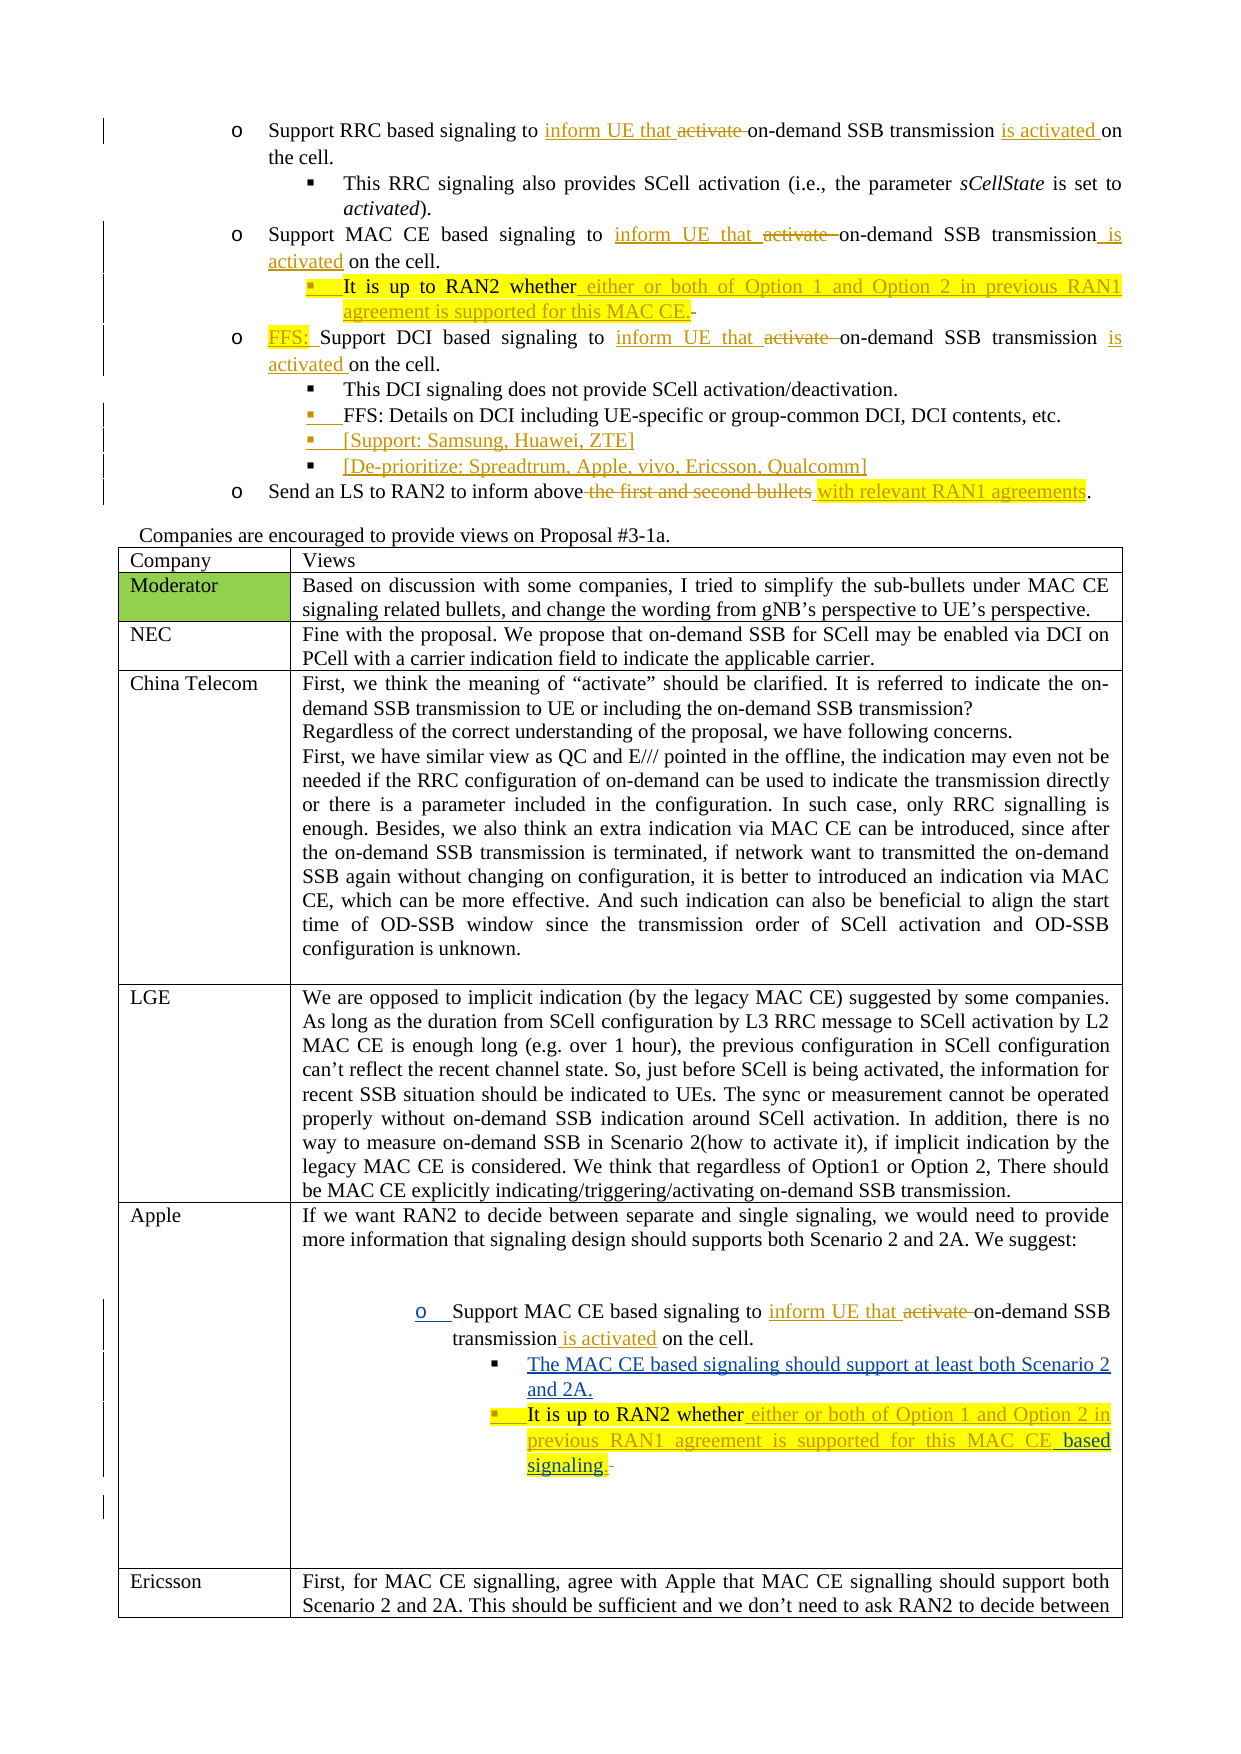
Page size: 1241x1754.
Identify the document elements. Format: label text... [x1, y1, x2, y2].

table_cell Fine with the proposal. We propose that on-demand SSB for SCell may be enabled via DCI on PCell with a carrier indication field to indicate the applicable carrier. [291, 622, 1122, 670]
table_cell Moderator [119, 573, 290, 621]
list FFS: Details on DCI including UE-specific or group-common DCI, DCI contents, etc. [306, 403, 1122, 427]
table_header Company [119, 548, 290, 572]
list This DCI signaling does not provide SCell activation/deactivation. [306, 377, 1122, 401]
table_cell LGE [119, 985, 290, 1202]
table_cell If we want RAN2 to decide between separate and single signaling, we would need to provide more information that signaling design should supports both Scenario 2 and 2A. We suggest: Support MAC CE based signaling to on-demand SSB transmission on the cell. It is up to RAN2 whether [291, 1203, 1122, 1567]
table_header Views [291, 548, 1122, 572]
list Support RRC based signaling to on-demand SSB transmission on the cell. [231, 118, 1122, 169]
table_cell First, we think the meaning of “activate” should be clarified. It is referred to indicate the on-demand SSB transmission to UE or including the on-demand SSB transmission? Regardless of the correct understanding of the proposal, we have following concerns. First, we have similar view as QC and E/// pointed in the offline, the indication may even not be needed if the RRC configuration of on-demand can be used to indicate the transmission directly or there is a parameter included in the configuration. In such case, only RRC signalling is enough. Besides, we also think an extra indication via MAC CE can be introduced, since after the on-demand SSB transmission is terminated, if network want to transmitted the on-demand SSB again without changing on configuration, it is better to introduced an indication via MAC CE, which can be more effective. And such indication can also be beneficial to align the start time of OD-SSB window since the transmission order of SCell activation and OD-SSB configuration is unknown. [291, 671, 1122, 984]
table_cell NEC [119, 622, 290, 670]
table_cell Apple [119, 1203, 290, 1567]
list Send an LS to RAN2 to inform above. [231, 479, 1122, 505]
list This RRC signaling also provides SCell activation (i.e., the parameter sCellState is set to activated). [306, 171, 1122, 220]
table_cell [291, 1569, 1122, 1617]
table_cell Based on discussion with some companies, I tried to simplify the sub-bullets under MAC CE signaling related bullets, and change the wording from gNB’s perspective to UE’s perspective. [291, 573, 1122, 621]
text Companies are encouraged to provide views on Proposal #3-1a. [118, 523, 1122, 547]
table_cell Ericsson [119, 1569, 290, 1617]
list Support DCI based signaling to on-demand SSB transmission on the cell. [231, 325, 1122, 376]
table_cell We are opposed to implicit indication (by the legacy MAC CE) suggested by some companies. As long as the duration from SCell configuration by L3 RRC message to SCell activation by L2 MAC CE is enough long (e.g. over 1 hour), the previous configuration in SCell configuration can’t reflect the recent channel state. So, just before SCell is being activated, the information for recent SSB situation should be indicated to UEs. The sync or measurement cannot be operated properly without on-demand SSB indication around SCell activation. In addition, there is no way to measure on-demand SSB in Scenario 2(how to activate it), if implicit indication by the legacy MAC CE is considered. We think that regardless of Option1 or Option 2, There should be MAC CE explicitly indicating/triggering/activating on-demand SSB transmission. [291, 985, 1122, 1202]
list Support MAC CE based signaling to on-demand SSB transmission on the cell. [231, 221, 1122, 273]
list It is up to RAN2 whether [306, 298, 1122, 323]
table_cell China Telecom [119, 671, 290, 984]
